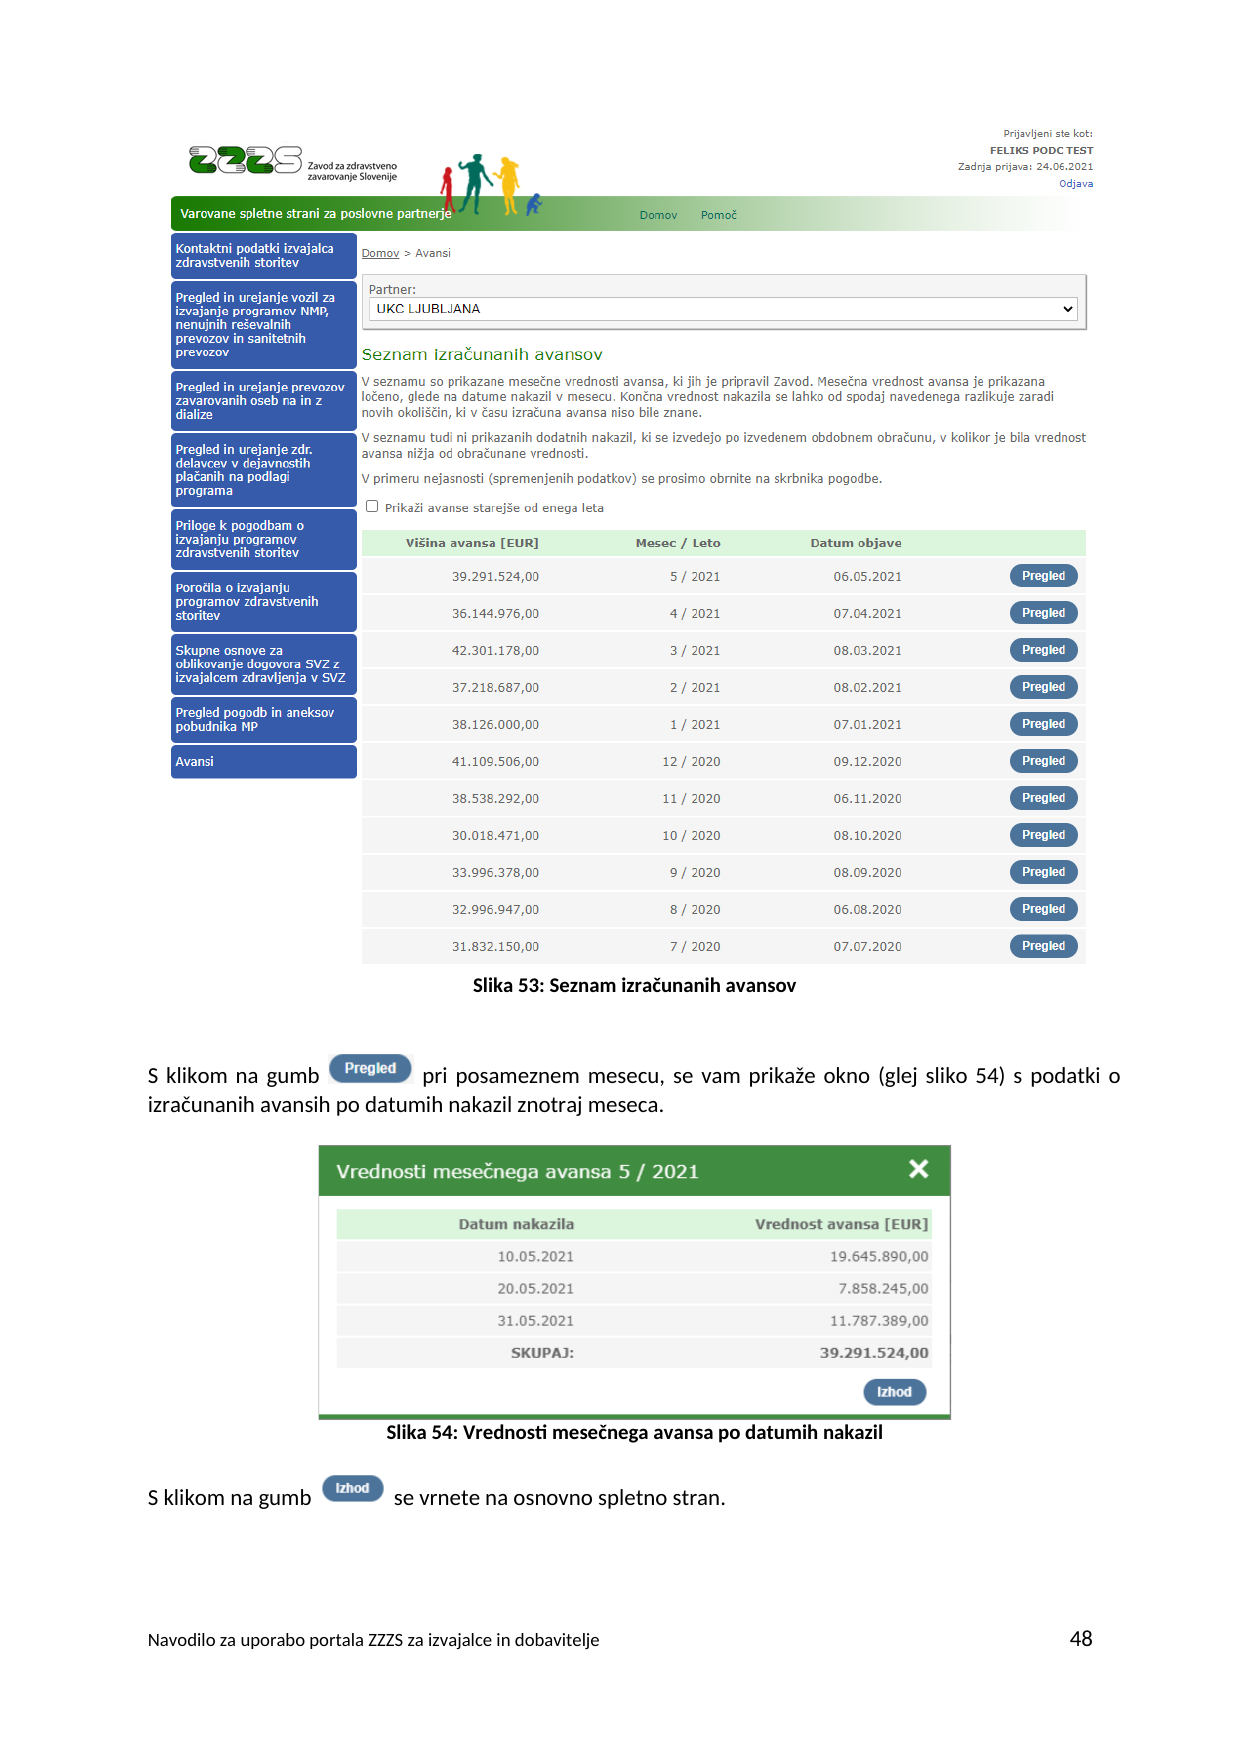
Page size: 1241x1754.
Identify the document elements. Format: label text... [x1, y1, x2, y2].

picture [327, 1054, 415, 1084]
text S klikom na gumb pri posameznem mesecu, se vam prikaže okno (glej sliko 54) s podatki o izračunanih avansih po datumih nakazil znotraj meseca. [148, 1054, 1122, 1118]
picture [166, 118, 1104, 973]
text Slika 53: Seznam izračunanih avansov [148, 973, 1122, 998]
text Slika 54: Vrednosti mesečnega avansa po datumih nakazil [148, 1419, 1122, 1444]
picture [318, 1145, 952, 1420]
text S klikom na gumb se vrnete na osnovno spletno stran. [148, 1473, 1122, 1511]
picture [316, 1472, 389, 1506]
